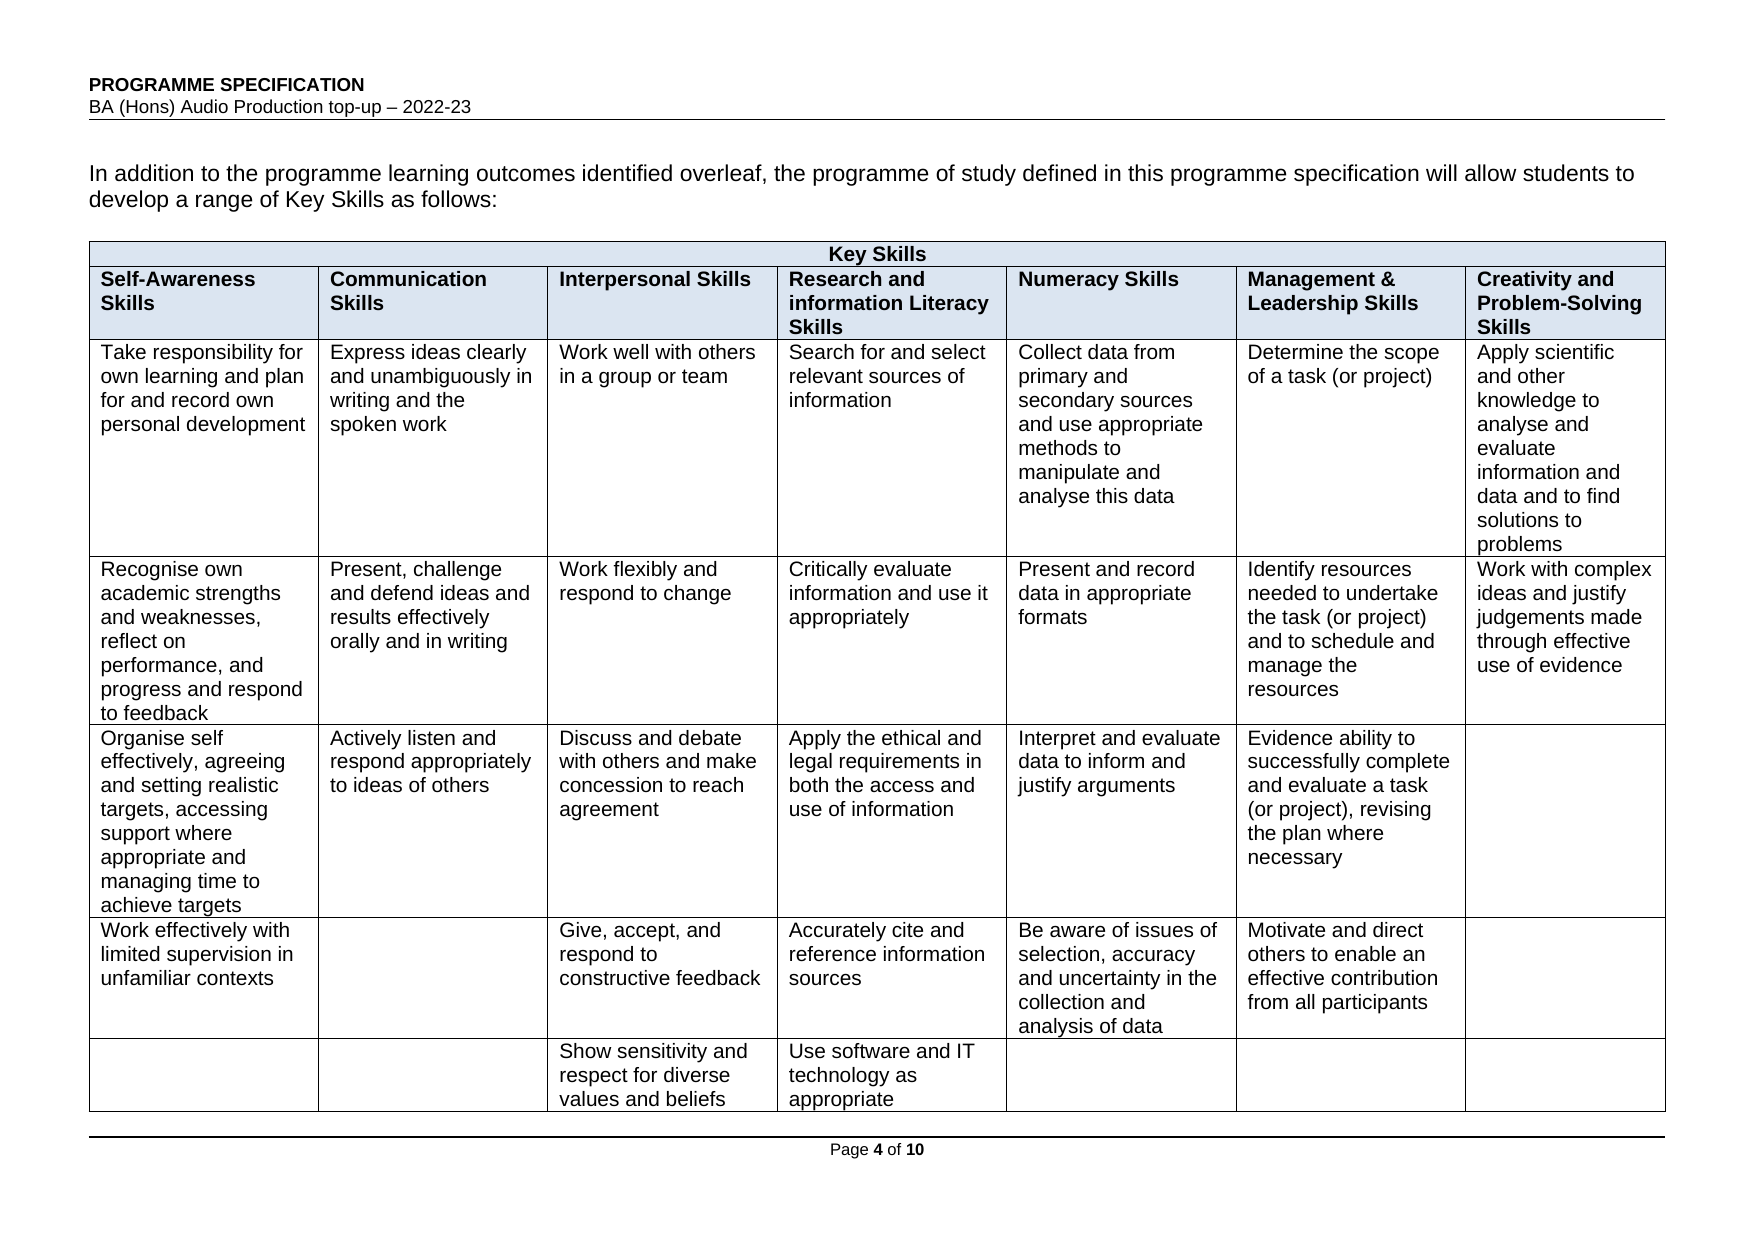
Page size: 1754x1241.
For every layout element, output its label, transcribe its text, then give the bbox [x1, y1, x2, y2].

table_cell Discuss and debate with others and make concession to reach agreement [548, 725, 777, 917]
table_cell Be aware of issues of selection, accuracy and uncertainty in the collection and analysis of data [1007, 918, 1236, 1038]
table_cell Accurately cite and reference information sources [778, 918, 1006, 1038]
text In addition to the programme learning outcomes identified overleaf, the programme of study defined in this programme specification will allow students to develop a range of Key Skills as follows: [89, 159, 1665, 212]
table_cell Take responsibility for own learning and plan for and record own personal development [90, 340, 318, 556]
table_cell Interpersonal Skills [548, 267, 777, 339]
table_cell Work with complex ideas and justify judgements made through effective use of evidence [1466, 557, 1665, 724]
table_cell Recognise own academic strengths and weaknesses, reflect on performance, and progress and respond to feedback [90, 557, 318, 724]
table_cell Research and information Literacy Skills [778, 267, 1006, 339]
table_cell Motivate and direct others to enable an effective contribution from all participants [1237, 918, 1465, 1038]
table_header Key Skills [90, 242, 1665, 266]
table_cell Determine the scope of a task (or project) [1237, 340, 1465, 556]
table_cell Show sensitivity and respect for diverse values and beliefs [548, 1039, 777, 1111]
table_cell Collect data from primary and secondary sources and use appropriate methods to manipulate and analyse this data [1007, 340, 1236, 556]
table_cell Give, accept, and respond to constructive feedback [548, 918, 777, 1038]
table_cell Numeracy Skills [1007, 267, 1236, 339]
table_cell Express ideas clearly and unambiguously in writing and the spoken work [319, 340, 547, 556]
table_cell [319, 1039, 547, 1111]
table_cell Interpret and evaluate data to inform and justify arguments [1007, 725, 1236, 917]
table_cell Self-Awareness Skills [90, 267, 318, 339]
table_cell Search for and select relevant sources of information [778, 340, 1006, 556]
table_cell Communication Skills [319, 267, 547, 339]
table_cell Present and record data in appropriate formats [1007, 557, 1236, 724]
table_cell Present, challenge and defend ideas and results effectively orally and in writing [319, 557, 547, 724]
table_cell Work flexibly and respond to change [548, 557, 777, 724]
table_cell Management & Leadership Skills [1237, 267, 1465, 339]
table_cell Identify resources needed to undertake the task (or project) and to schedule and manage the resources [1237, 557, 1465, 724]
table_cell Critically evaluate information and use it appropriately [778, 557, 1006, 724]
table_cell [1466, 1039, 1665, 1111]
table_cell [1466, 918, 1665, 1038]
table_cell [319, 918, 547, 1038]
table_cell [1466, 725, 1665, 917]
table_cell [1007, 1039, 1236, 1111]
table_cell Use software and IT technology as appropriate [778, 1039, 1006, 1111]
table_cell Creativity and Problem-Solving Skills [1466, 267, 1665, 339]
table_cell Apply scientific and other knowledge to analyse and evaluate information and data and to find solutions to problems [1466, 340, 1665, 556]
table_cell Evidence ability to successfully complete and evaluate a task (or project), revising the plan where necessary [1237, 725, 1465, 917]
table_cell Apply the ethical and legal requirements in both the access and use of information [778, 725, 1006, 917]
table_cell [90, 1039, 318, 1111]
table_cell Organise self effectively, agreeing and setting realistic targets, accessing support where appropriate and managing time to achieve targets [90, 725, 318, 917]
table_cell [1237, 1039, 1465, 1111]
table_cell Actively listen and respond appropriately to ideas of others [319, 725, 547, 917]
table_cell Work well with others in a group or team [548, 340, 777, 556]
table_cell Work effectively with limited supervision in unfamiliar contexts [90, 918, 318, 1038]
